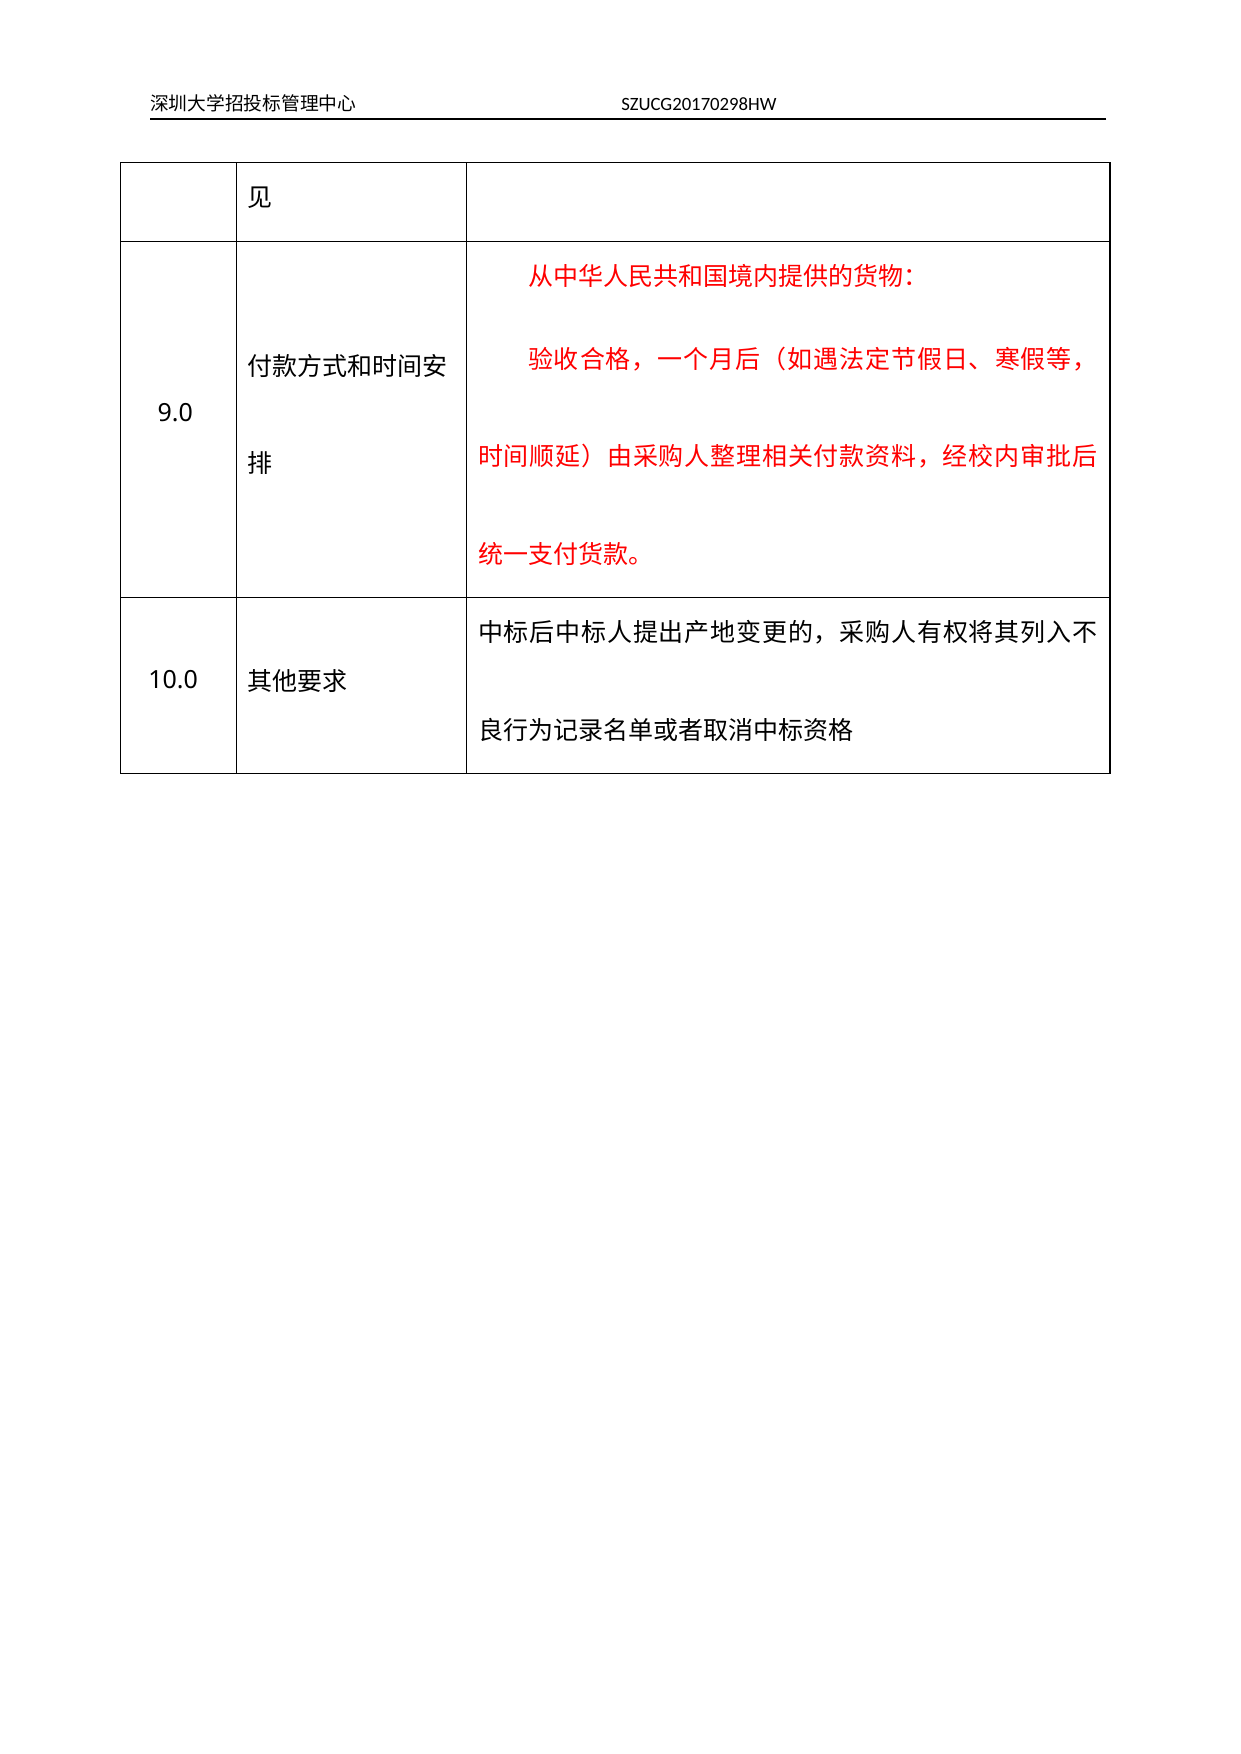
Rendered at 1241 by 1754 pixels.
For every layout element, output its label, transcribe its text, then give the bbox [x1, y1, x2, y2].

table_cell 中标后中标人提出产地变更的，采购人有权将其列入不良行为记录名单或者取消中标资格 [467, 598, 1109, 773]
table_cell 其他要求 [237, 598, 466, 773]
table_cell 付款方式和时间安排 [237, 242, 466, 597]
table_cell [121, 163, 236, 241]
table_cell 从中华人民共和国境内提供的货物： 验收合格，一个月后（如遇法定节假日、寒假等，时间顺延）由采购人整理相关付款资料，经校内审批后统一支付货款。 [467, 242, 1109, 597]
table_cell [121, 598, 236, 773]
table_cell 质量保证期期限及发生问题的处理意见 [237, 163, 466, 241]
table_cell [121, 242, 236, 597]
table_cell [467, 163, 1109, 241]
